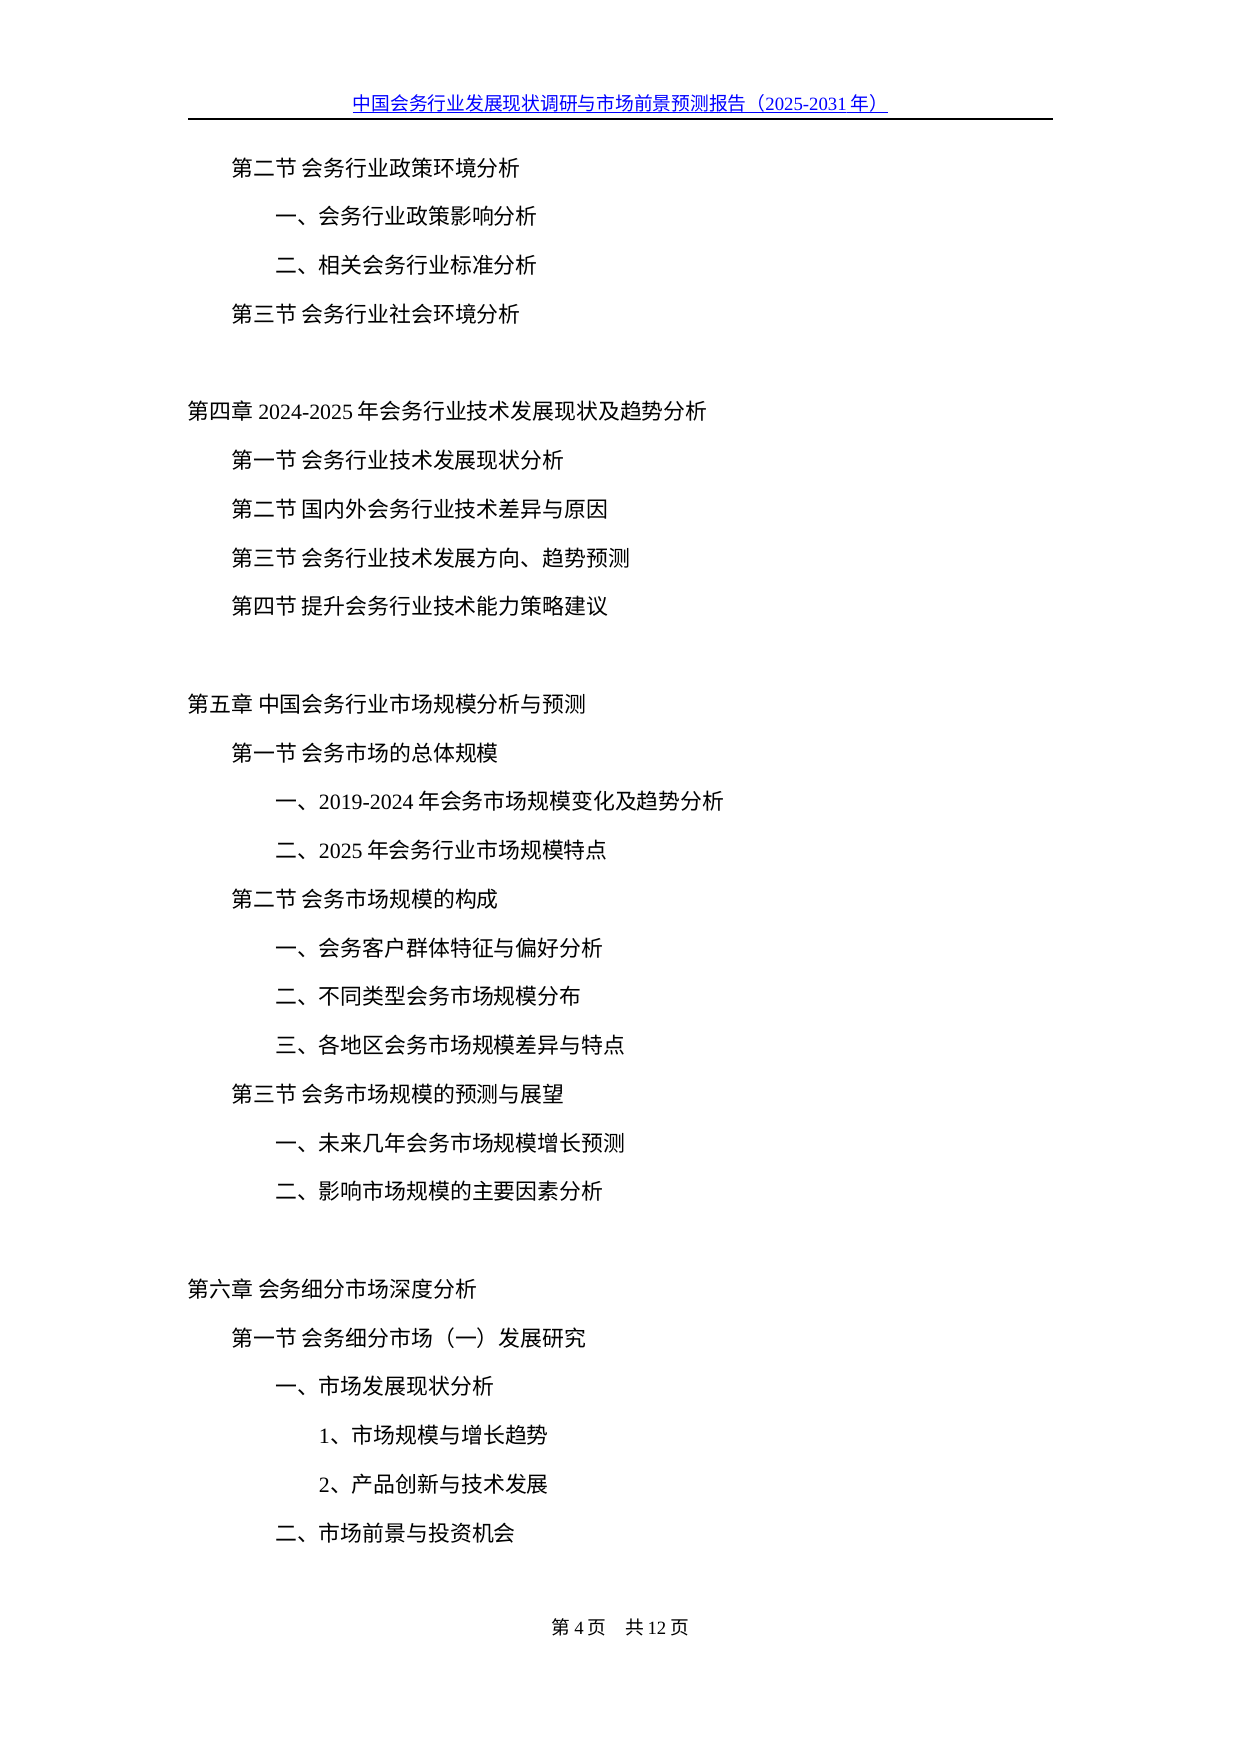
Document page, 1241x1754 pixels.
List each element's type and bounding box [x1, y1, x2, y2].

text [187, 150, 1053, 1548]
